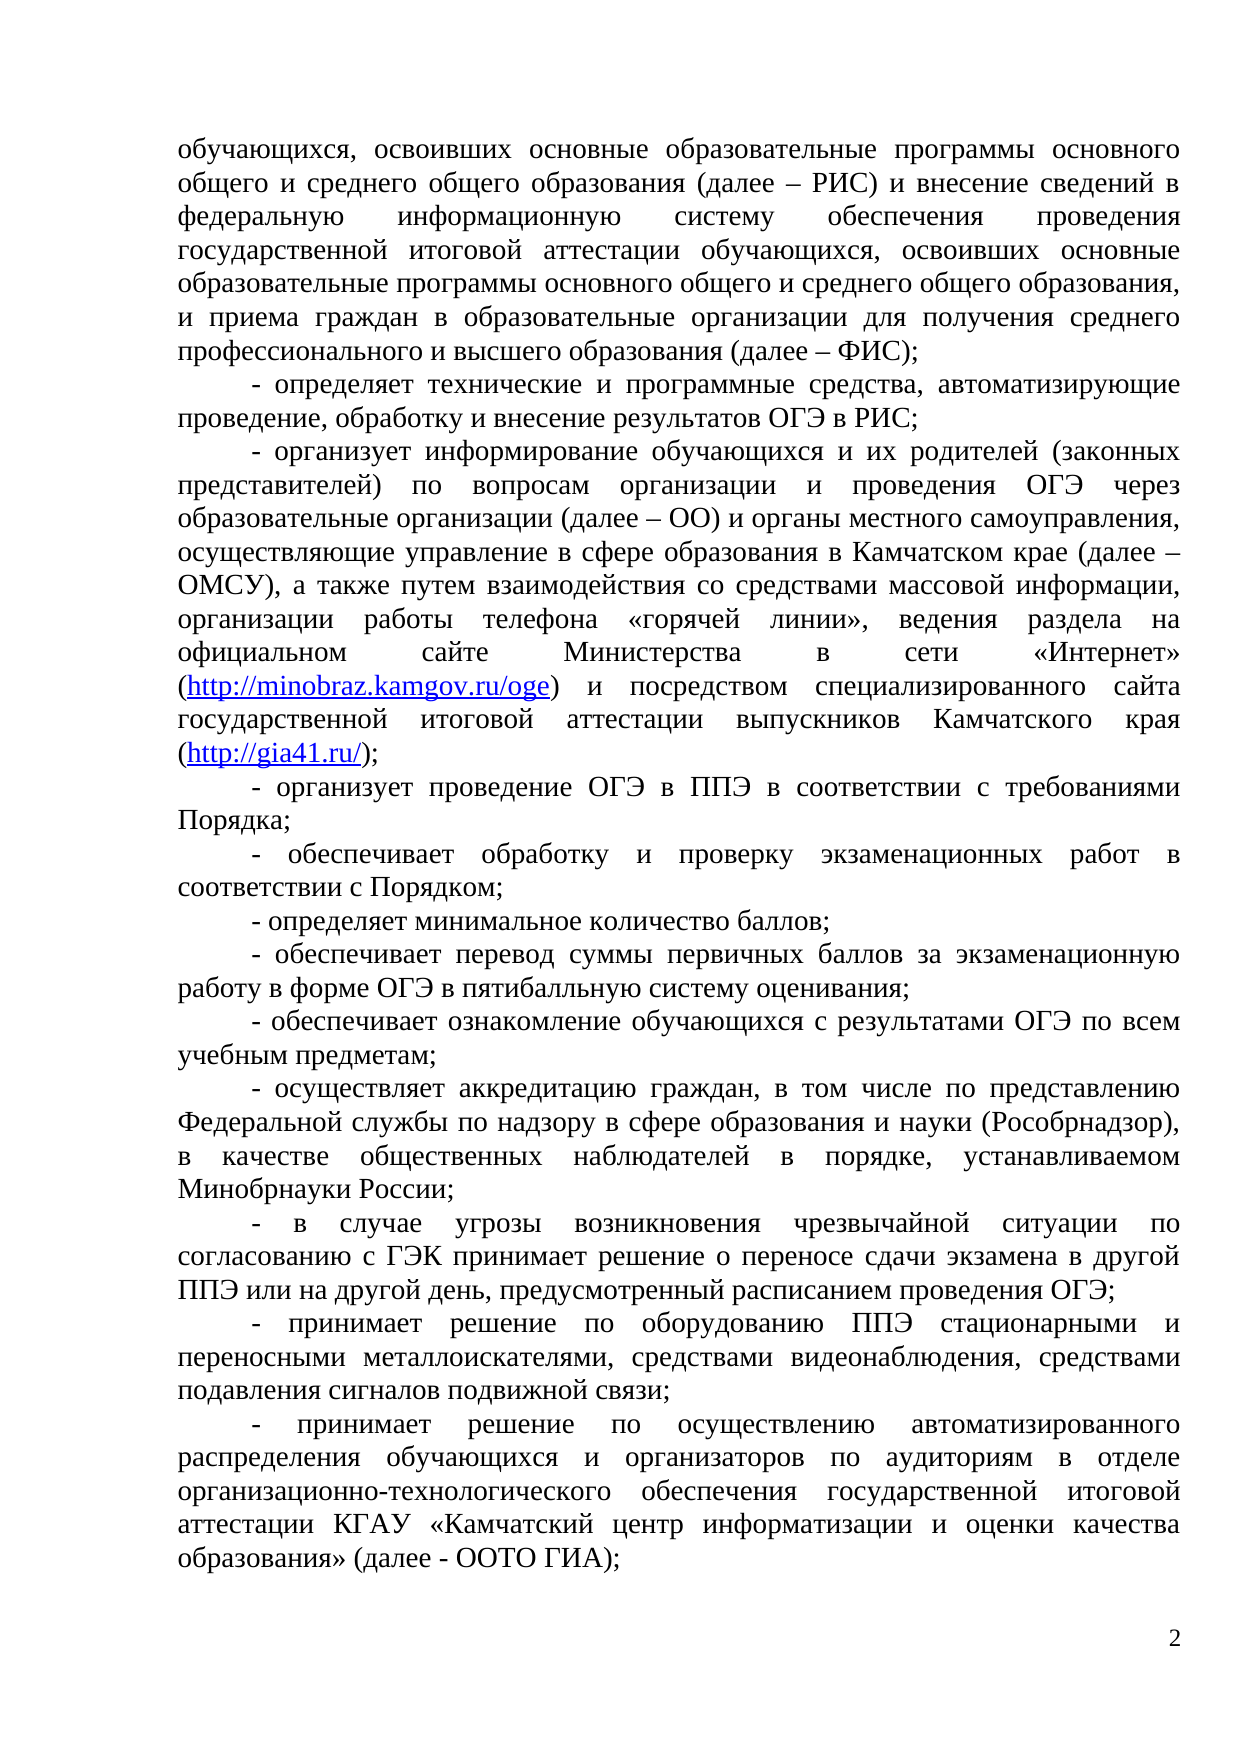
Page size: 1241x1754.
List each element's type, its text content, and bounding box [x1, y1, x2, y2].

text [177, 131, 1181, 366]
text - определяет минимальное количество баллов; [177, 903, 1181, 936]
text - принимает решение по осуществлению автоматизированного распределения обучающихся и организаторов по аудиториям в отделе организационно-технологического обеспечения государственной итоговой аттестации КГАУ «Камчатский центр информатизации и оценки качества образования» (далее - ООТО ГИА); [177, 1406, 1181, 1574]
text - обеспечивает ознакомление обучающихся с результатами ОГЭ по всем учебным предметам; [177, 1003, 1181, 1071]
text - организует информирование обучающихся и их родителей (законных представителей) по вопросам организации и проведения ОГЭ через образовательные организации (далее – ОО) и органы местного самоуправления, осуществляющие управление в сфере образования в Камчатском крае (далее – ОМСУ), а также путем взаимодействия со средствами массовой информации, организации работы телефона «горячей линии», ведения раздела на официальном сайте Министерства в сети «Интернет» (http://minobraz.kamgov.ru/oge) и посредством специализированного сайта государственной итоговой аттестации выпускников Камчатского края (http://gia41.ru/); [177, 433, 1181, 769]
text - в случае угрозы возникновения чрезвычайной ситуации по согласованию с ГЭК принимает решение о переносе сдачи экзамена в другой ППЭ или на другой день, предусмотренный расписанием проведения ОГЭ; [177, 1205, 1181, 1305]
text - принимает решение по оборудованию ППЭ стационарными и переносными металлоискателями, средствами видеонаблюдения, средствами подавления сигналов подвижной связи; [177, 1305, 1181, 1406]
text - определяет технические и программные средства, автоматизирующие проведение, обработку и внесение результатов ОГЭ в РИС; [177, 366, 1181, 433]
text - организует проведение ОГЭ в ППЭ в соответствии с требованиями Порядка; [177, 769, 1181, 836]
text - обеспечивает перевод суммы первичных баллов за экзаменационную работу в форме ОГЭ в пятибалльную систему оценивания; [177, 936, 1181, 1003]
text - обеспечивает обработку и проверку экзаменационных работ в соответствии с Порядком; [177, 836, 1181, 903]
text - осуществляет аккредитацию граждан, в том числе по представлению Федеральной службы по надзору в сфере образования и науки (Рособрнадзор), в качестве общественных наблюдателей в порядке, устанавливаемом Минобрнауки России; [177, 1071, 1181, 1205]
